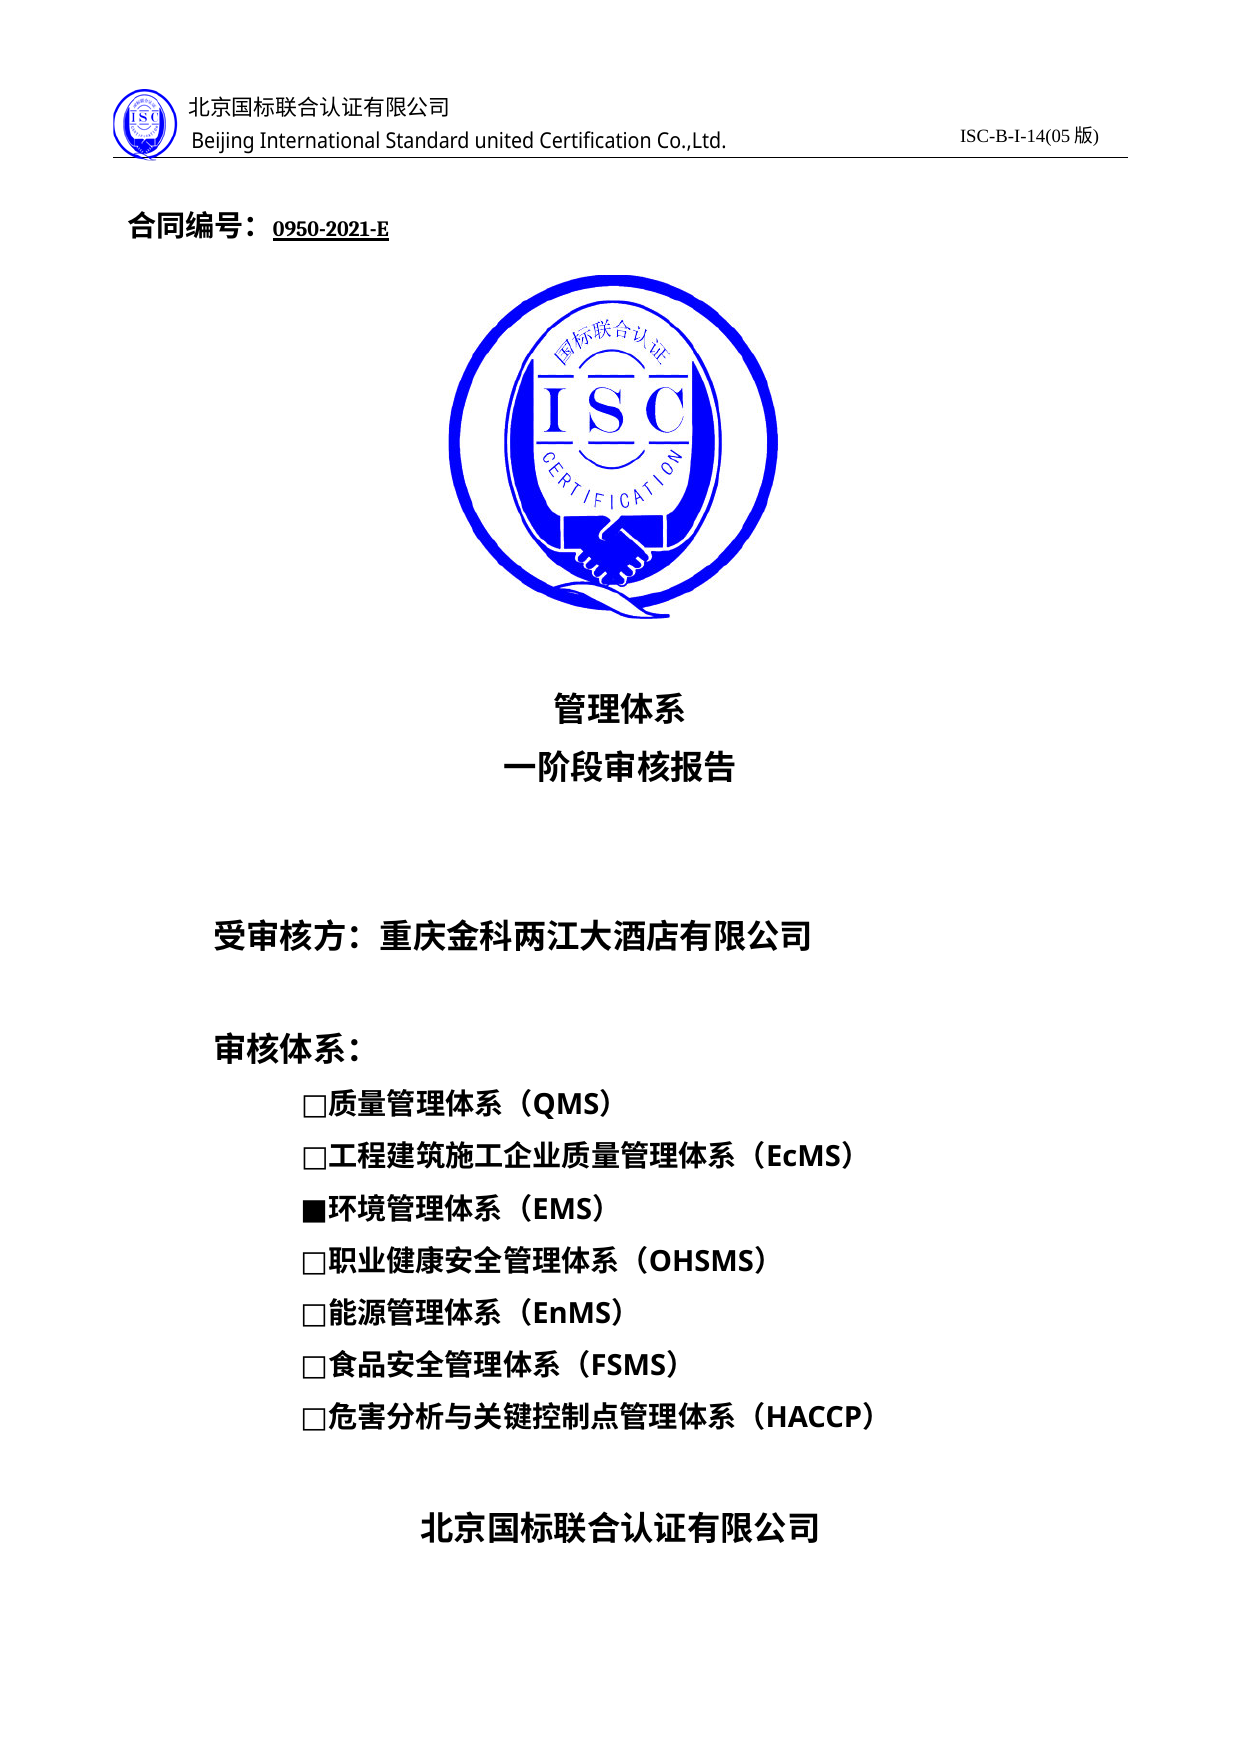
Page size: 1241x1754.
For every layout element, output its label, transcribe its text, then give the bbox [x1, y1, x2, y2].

text □食品安全管理体系（FSMS） [112, 1342, 1128, 1384]
text 受审核方：重庆金科两江大酒店有限公司 [112, 909, 1128, 958]
text 北京国标联合认证有限公司 [112, 1501, 1128, 1549]
text 一阶段审核报告 [112, 741, 1128, 789]
picture [112, 89, 180, 161]
text 审核体系： [112, 1023, 1128, 1071]
text □能源管理体系（EnMS） [112, 1289, 1128, 1332]
picture [448, 275, 792, 619]
text ■环境管理体系（EMS） [112, 1185, 1128, 1228]
text □危害分析与关键控制点管理体系（HACCP） [112, 1394, 1128, 1436]
text □质量管理体系（QMS） [112, 1081, 1128, 1123]
subtitle 合同编号：0950-2021-E [112, 191, 1128, 256]
text □职业健康安全管理体系（OHSMS） [112, 1237, 1128, 1280]
text 管理体系 [112, 683, 1128, 731]
text □工程建筑施工企业质量管理体系（EcMS） [112, 1133, 1128, 1175]
